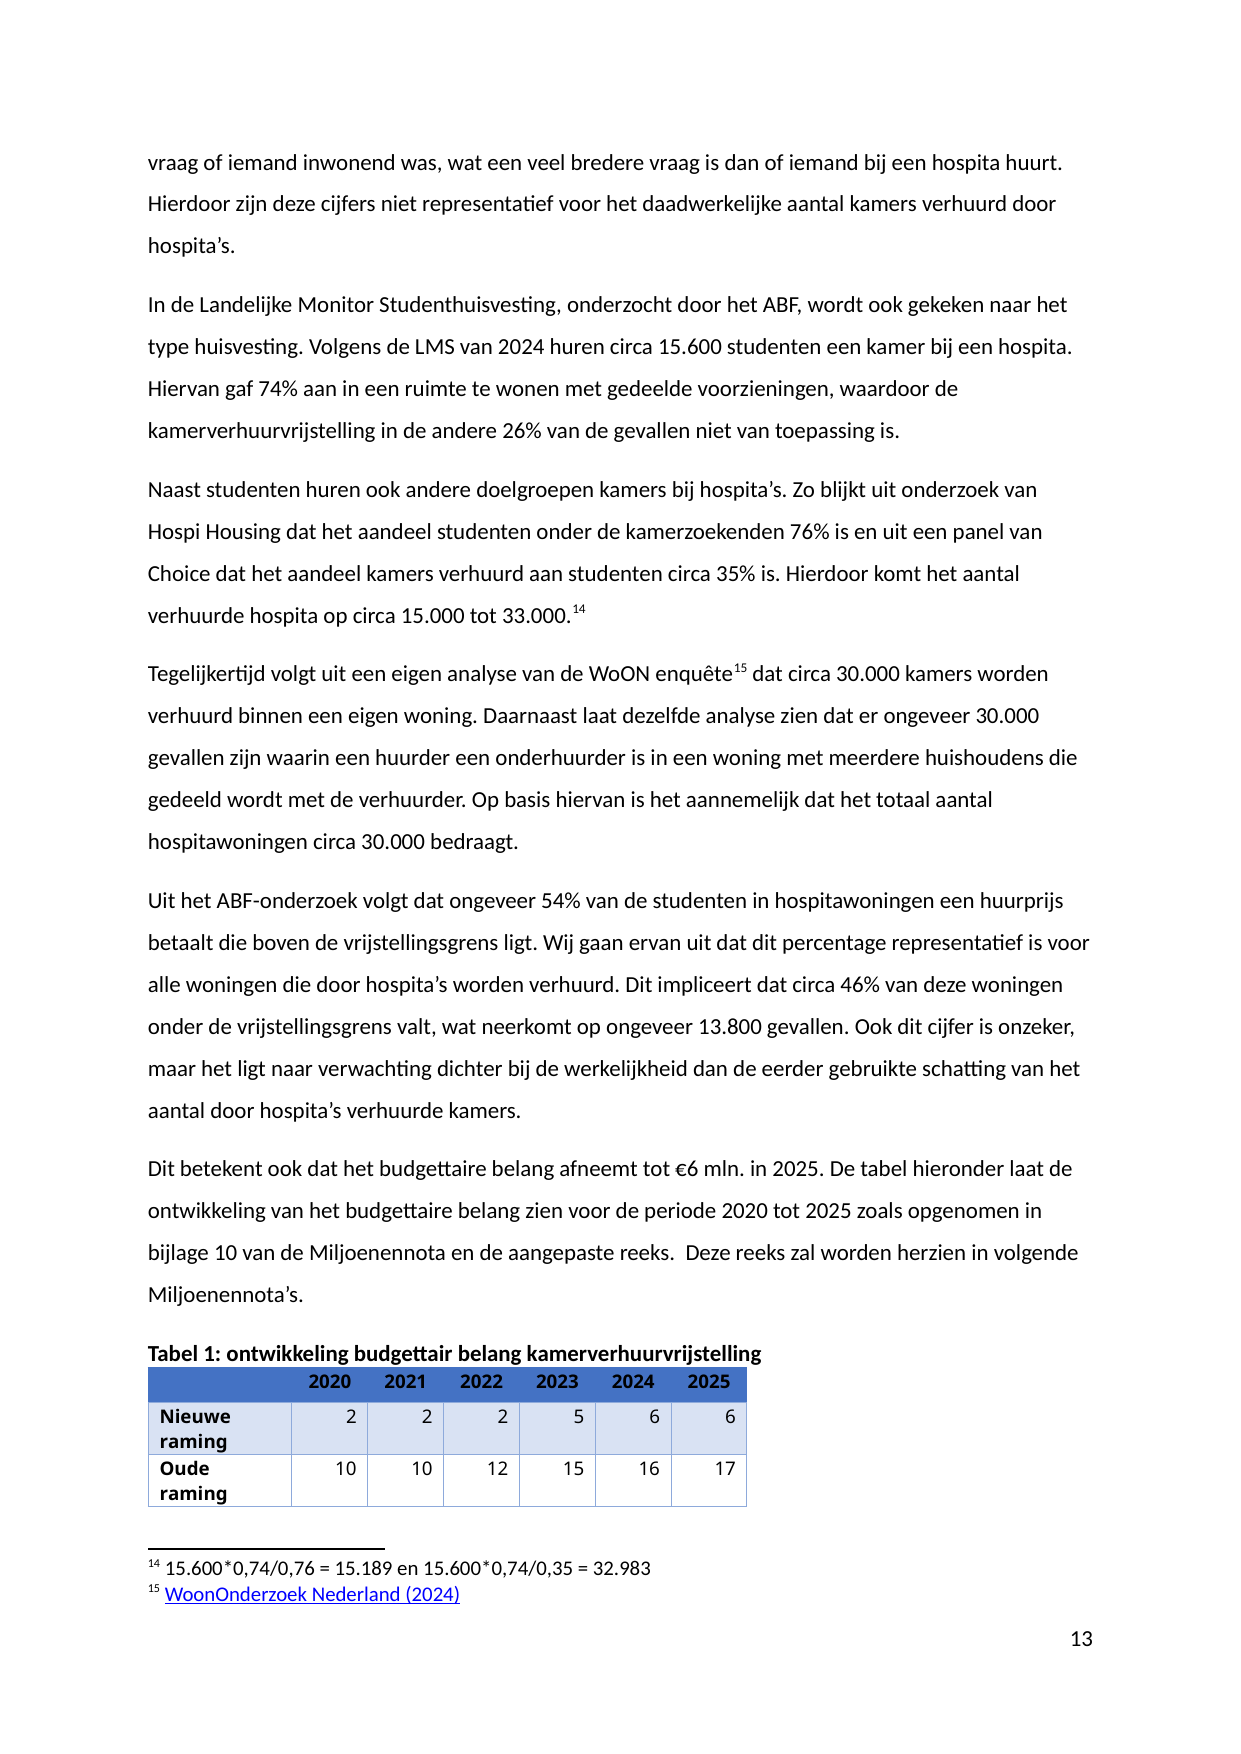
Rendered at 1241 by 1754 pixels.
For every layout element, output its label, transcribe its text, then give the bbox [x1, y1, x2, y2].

text Tabel 1: ontwikkeling budgettair belang kamerverhuurvrijstelling [148, 1339, 1093, 1367]
text Naast studenten huren ook andere doelgroepen kamers bij hospita’s. Zo blijkt uit onderzoek van Hospi Housing dat het aandeel studenten onder de kamerzoekenden 76% is en uit een panel van Choice dat het aandeel kamers verhuurd aan studenten circa 35% is. Hierdoor komt het aantal verhuurde hospita op circa 15.000 tot 33.000. [148, 475, 1093, 629]
table_cell 16 [596, 1455, 671, 1506]
table_cell 2 [368, 1403, 443, 1454]
table_header 2024 [596, 1368, 671, 1402]
text Dit betekent ook dat het budgettaire belang afneemt tot €6 mln. in 2025. De tabel hieronder laat de ontwikkeling van het budgettaire belang zien voor de periode 2020 tot 2025 zoals opgenomen in bijlage 10 van de Miljoenennota en de aangepaste reeks. Deze reeks zal worden herzien in volgende Miljoenennota’s. [148, 1154, 1093, 1308]
table_header 2023 [520, 1368, 595, 1402]
table_cell 10 [292, 1455, 367, 1506]
table_header 2021 [368, 1368, 443, 1402]
text Uit het ABF-onderzoek volgt dat ongeveer 54% van de studenten in hospitawoningen een huurprijs betaalt die boven de vrijstellingsgrens ligt. Wij gaan ervan uit dat dit percentage representatief is voor alle woningen die door hospita’s worden verhuurd. Dit impliceert dat circa 46% van deze woningen onder de vrijstellingsgrens valt, wat neerkomt op ongeveer 13.800 gevallen. Ook dit cijfer is onzeker, maar het ligt naar verwachting dichter bij de werkelijkheid dan de eerder gebruikte schatting van het aantal door hospita’s verhuurde kamers. [148, 886, 1093, 1124]
table_cell Oude raming [149, 1455, 291, 1506]
table_header 2020 [292, 1368, 367, 1402]
table_cell 12 [444, 1455, 519, 1506]
table_cell 10 [368, 1455, 443, 1506]
table_cell 6 [672, 1403, 746, 1454]
table_header 2022 [444, 1368, 519, 1402]
table_cell 2 [292, 1403, 367, 1454]
table_cell 5 [520, 1403, 595, 1454]
table_header 2025 [672, 1368, 746, 1402]
table_cell 6 [596, 1403, 671, 1454]
text Tegelijkertijd volgt uit een eigen analyse van de WoON enquête dat circa 30.000 kamers worden verhuurd binnen een eigen woning. Daarnaast laat dezelfde analyse zien dat er ongeveer 30.000 gevallen zijn waarin een huurder een onderhuurder is in een woning met meerdere huishoudens die gedeeld wordt met de verhuurder. Op basis hiervan is het aannemelijk dat het totaal aantal hospitawoningen circa 30.000 bedraagt. [148, 659, 1093, 855]
table_cell 2 [444, 1403, 519, 1454]
text In de Landelijke Monitor Studenthuisvesting, onderzocht door het ABF, wordt ook gekeken naar het type huisvesting. Volgens de LMS van 2024 huren circa 15.600 studenten een kamer bij een hospita. Hiervan gaf 74% aan in een ruimte te wonen met gedeelde voorzieningen, waardoor de kamerverhuurvrijstelling in de andere 26% van de gevallen niet van toepassing is. [148, 290, 1093, 444]
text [148, 148, 1093, 259]
table_cell 17 [672, 1455, 746, 1506]
table_cell Nieuwe raming [149, 1403, 291, 1454]
table_header [149, 1368, 291, 1402]
table_cell 15 [520, 1455, 595, 1506]
